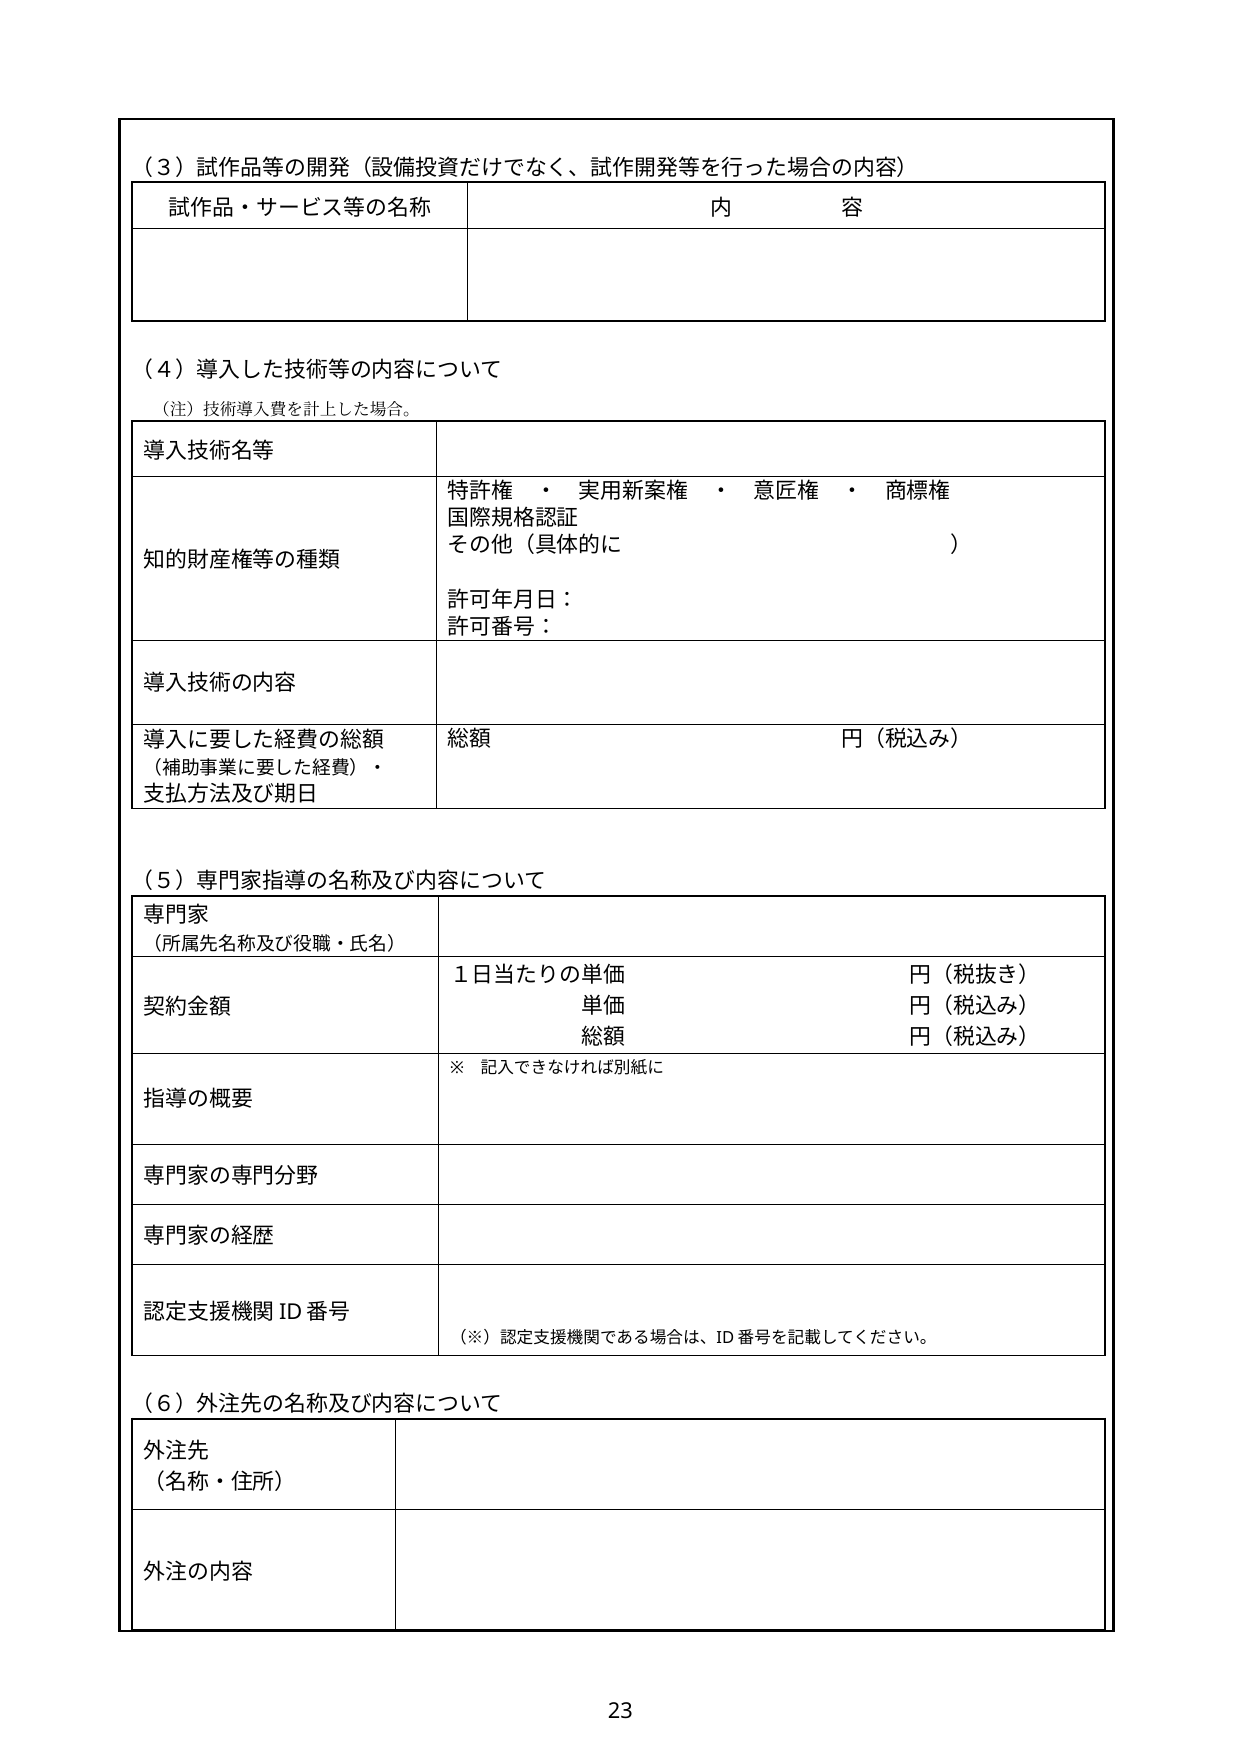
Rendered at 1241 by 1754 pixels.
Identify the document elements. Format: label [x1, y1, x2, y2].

table_cell [121, 120, 1112, 1630]
